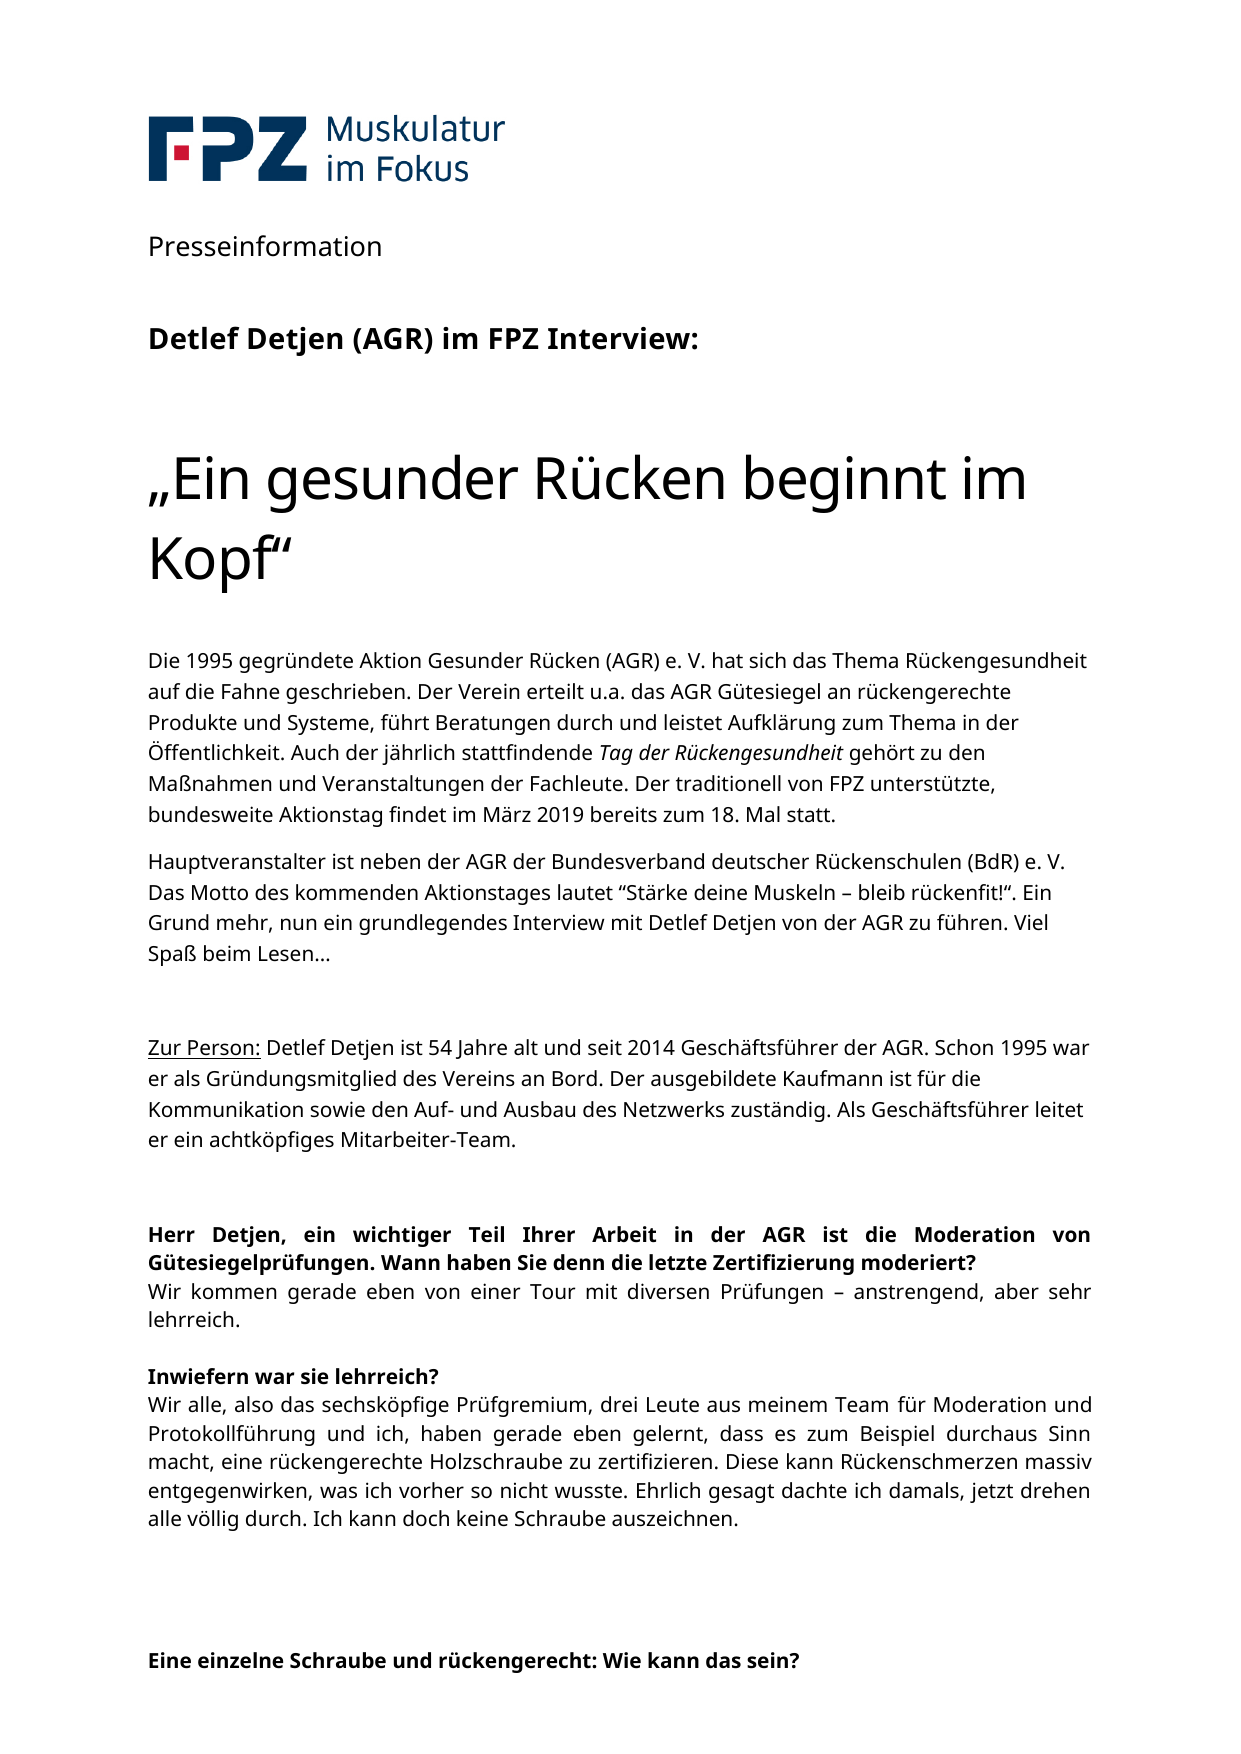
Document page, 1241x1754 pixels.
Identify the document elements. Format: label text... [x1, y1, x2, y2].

text Hauptveranstalter ist neben der AGR der Bundesverband deutscher Rückenschulen (BdR) e. V. Das Motto des kommenden Aktionstages lautet “Stärke deine Muskeln – bleib rückenfit!“. Ein Grund mehr, nun ein grundlegendes Interview mit Detlef Detjen von der AGR zu führen. Viel Spaß beim Lesen… [148, 847, 1093, 967]
picture [147, 73, 548, 224]
text Wir alle, also das sechsköpfige Prüfgremium, drei Leute aus meinem Team für Moderation und Protokollführung und ich, haben gerade eben gelernt, dass es zum Beispiel durchaus Sinn macht, eine rückengerechte Holzschraube zu zertifizieren. Diese kann Rückenschmerzen massiv entgegenwirken, was ich vorher so nicht wusste. Ehrlich gesagt dachte ich damals, jetzt drehen alle völlig durch. Ich kann doch keine Schraube auszeichnen. [148, 1391, 1093, 1533]
text Zur Person: Detlef Detjen ist 54 Jahre alt und seit 2014 Geschäftsführer der AGR. Schon 1995 war er als Gründungsmitglied des Vereins an Bord. Der ausgebildete Kaufmann ist für die Kommunikation sowie den Auf- und Ausbau des Netzwerks zuständig. Als Geschäftsführer leitet er ein achtköpfiges Mitarbeiter-Team. [148, 1033, 1093, 1154]
text Herr Detjen, ein wichtiger Teil Ihrer Arbeit in der AGR ist die Moderation von Gütesiegelprüfungen. Wann haben Sie denn die letzte Zertifizierung moderiert? [148, 1220, 1093, 1277]
title „Ein gesunder Rücken beginnt im Kopf“ [148, 437, 1093, 596]
text Eine einzelne Schraube und rückengerecht: Wie kann das sein? [148, 1646, 1093, 1675]
text Wir kommen gerade eben von einer Tour mit diversen Prüfungen – anstrengend, aber sehr lehrreich. [148, 1277, 1093, 1334]
title Detlef Detjen (AGR) im FPZ Interview: [148, 318, 1093, 437]
text Die 1995 gegründete Aktion Gesunder Rücken (AGR) e. V. hat sich das Thema Rückengesundheit auf die Fahne geschrieben. Der Verein erteilt u.a. das AGR Gütesiegel an rückengerechte Produkte und Systeme, führt Beratungen durch und leistet Aufklärung zum Thema in der Öffentlichkeit. Auch der jährlich stattfindende Tag der Rückengesundheit gehört zu den Maßnahmen und Veranstaltungen der Fachleute. Der traditionell von FPZ unterstützte, bundesweite Aktionstag findet im März 2019 bereits zum 18. Mal statt. [148, 647, 1093, 828]
text Inwiefern war sie lehrreich? [148, 1362, 1093, 1391]
subtitle Presseinformation [148, 228, 1093, 265]
